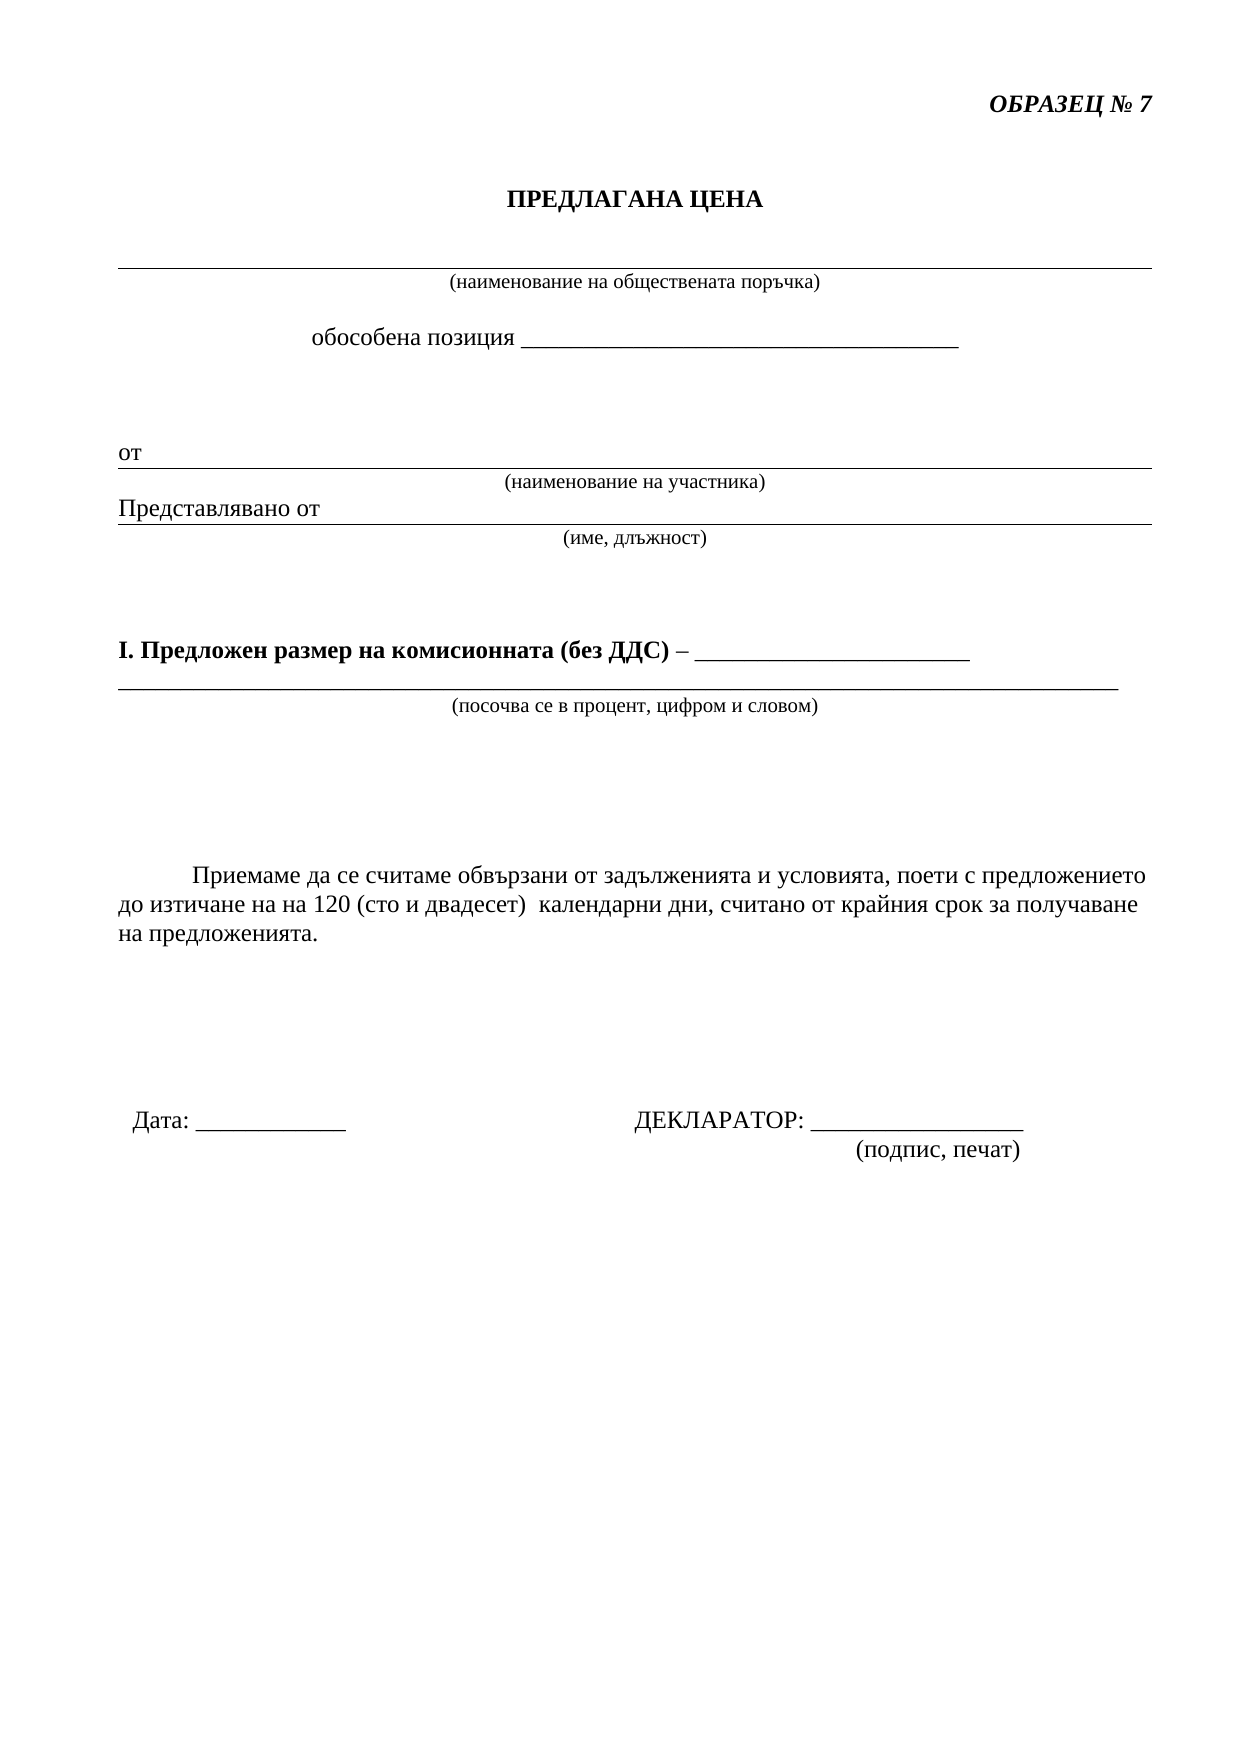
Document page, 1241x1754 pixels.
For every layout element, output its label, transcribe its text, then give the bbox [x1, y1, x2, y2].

text (име, длъжност) [118, 525, 1152, 549]
text Дата: ____________ ДЕКЛАРАТОР: _________________ [132, 1105, 1152, 1134]
text ПРЕДЛАГАНА ЦЕНА [118, 184, 1152, 213]
text (посочва се в процент, цифром и словом) [118, 693, 1152, 717]
text (наименование на обществената поръчка) [118, 269, 1152, 293]
text обособена позиция ___________________________________ [118, 322, 1152, 351]
text Приемаме да се считаме обвързани от задълженията и условията, поети с предложението до изтичане на на 120 (сто и двадесет) календарни дни, считано от крайния срок за получаване на предложенията. [118, 860, 1152, 947]
text ________________________________________________________________________________ [118, 664, 1152, 693]
text І. Предложен размер на комисионната (без ДДС) – ______________________ [118, 635, 1152, 664]
text Представлявано от [118, 493, 1152, 524]
text от [118, 437, 1152, 468]
text ОБРАЗЕЦ № 7 [118, 89, 1152, 117]
text (подпис, печат) [782, 1134, 1152, 1163]
text (наименование на участника) [118, 469, 1152, 493]
